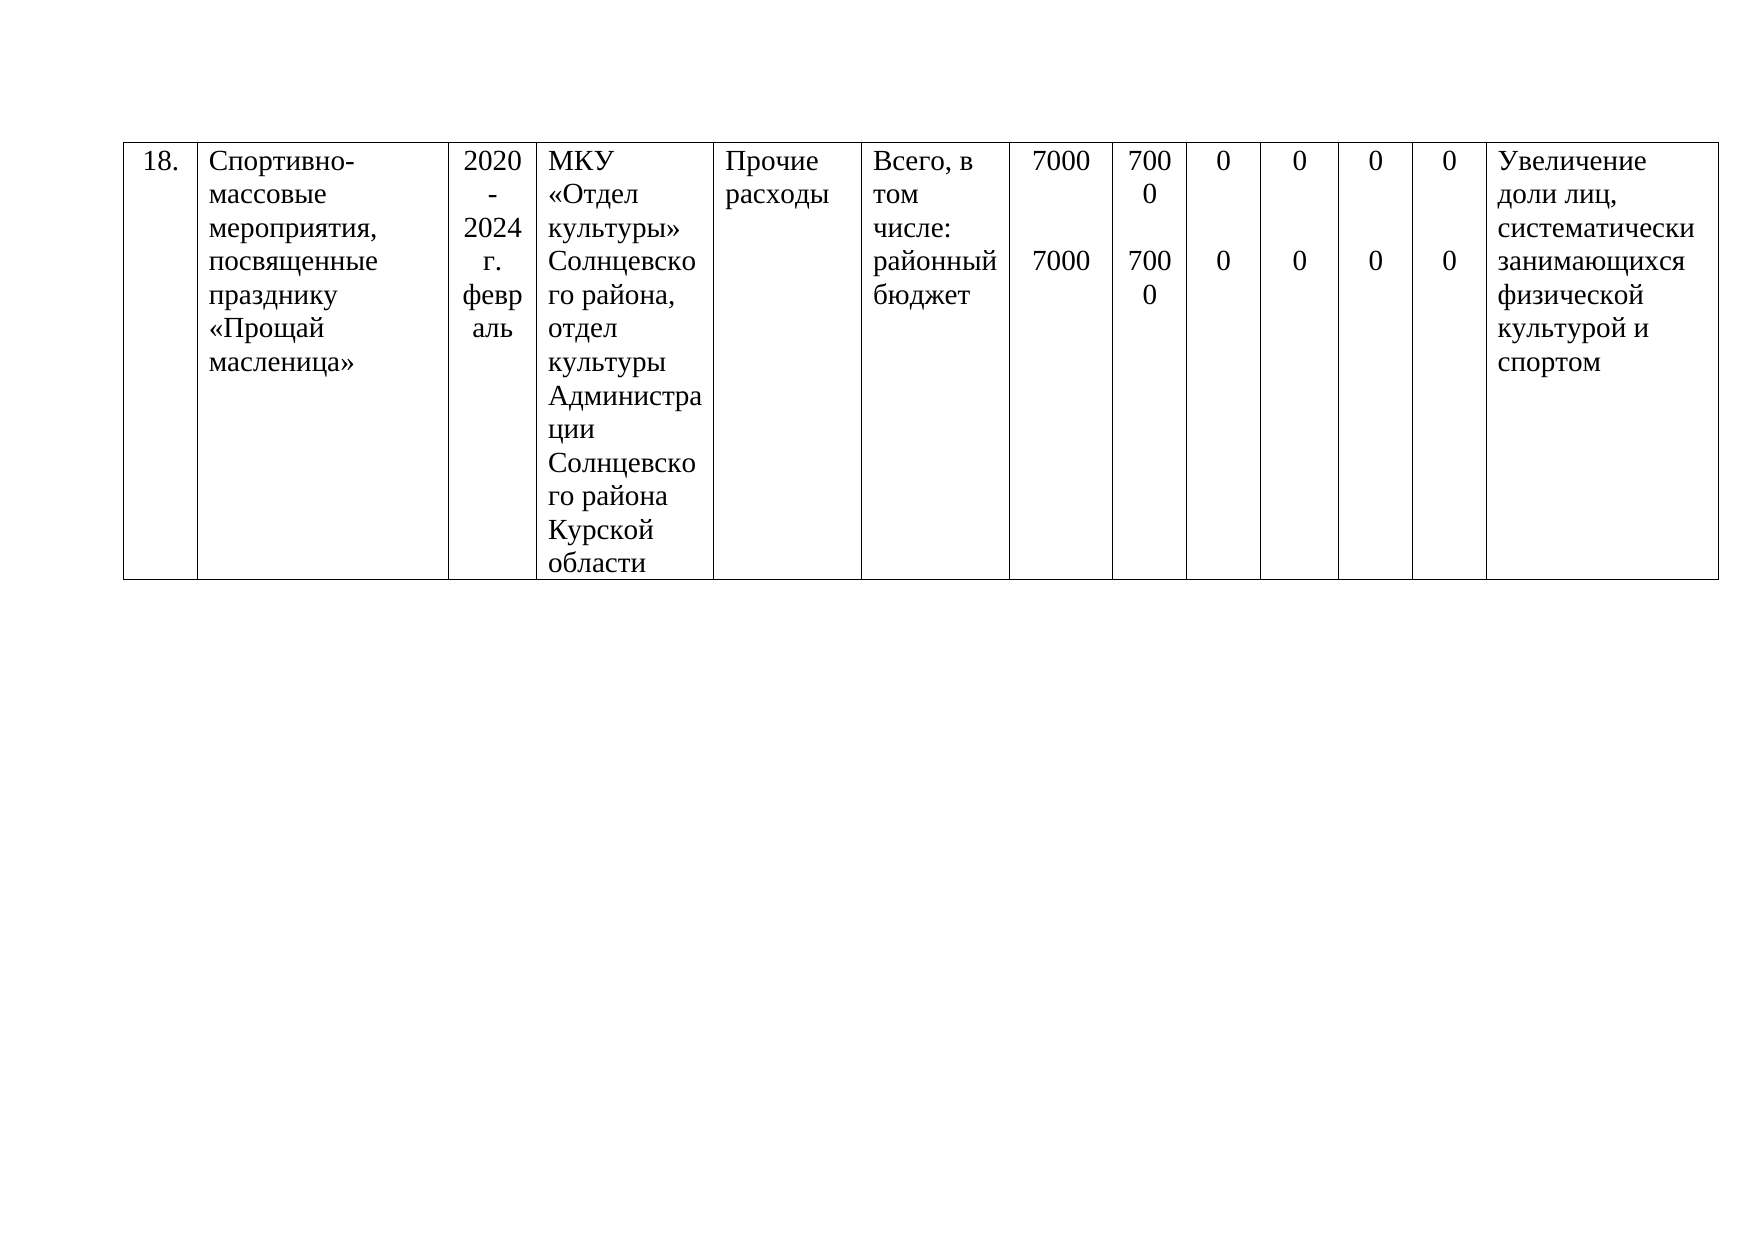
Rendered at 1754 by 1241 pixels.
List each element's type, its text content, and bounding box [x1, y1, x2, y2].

table_cell Увеличение доли лиц, систематически занимающихся физической культурой и спортом [1487, 143, 1718, 579]
table_cell 2020-2024г. февраль [449, 143, 536, 579]
table_cell 0 0 [1261, 143, 1338, 579]
table_cell Спортивно-массовые мероприятия, посвященные празднику «Прощай масленица» [198, 143, 448, 579]
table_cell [862, 143, 1009, 579]
table_cell 0 0 [1339, 143, 1412, 579]
table_cell 0 0 [1413, 143, 1486, 579]
table_cell 18. [124, 143, 197, 579]
table_cell Прочие расходы [714, 143, 861, 579]
table_cell 7000 7000 [1113, 143, 1186, 579]
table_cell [537, 143, 713, 579]
table_cell 7000 7000 [1010, 143, 1112, 579]
table_cell 0 0 [1187, 143, 1260, 579]
